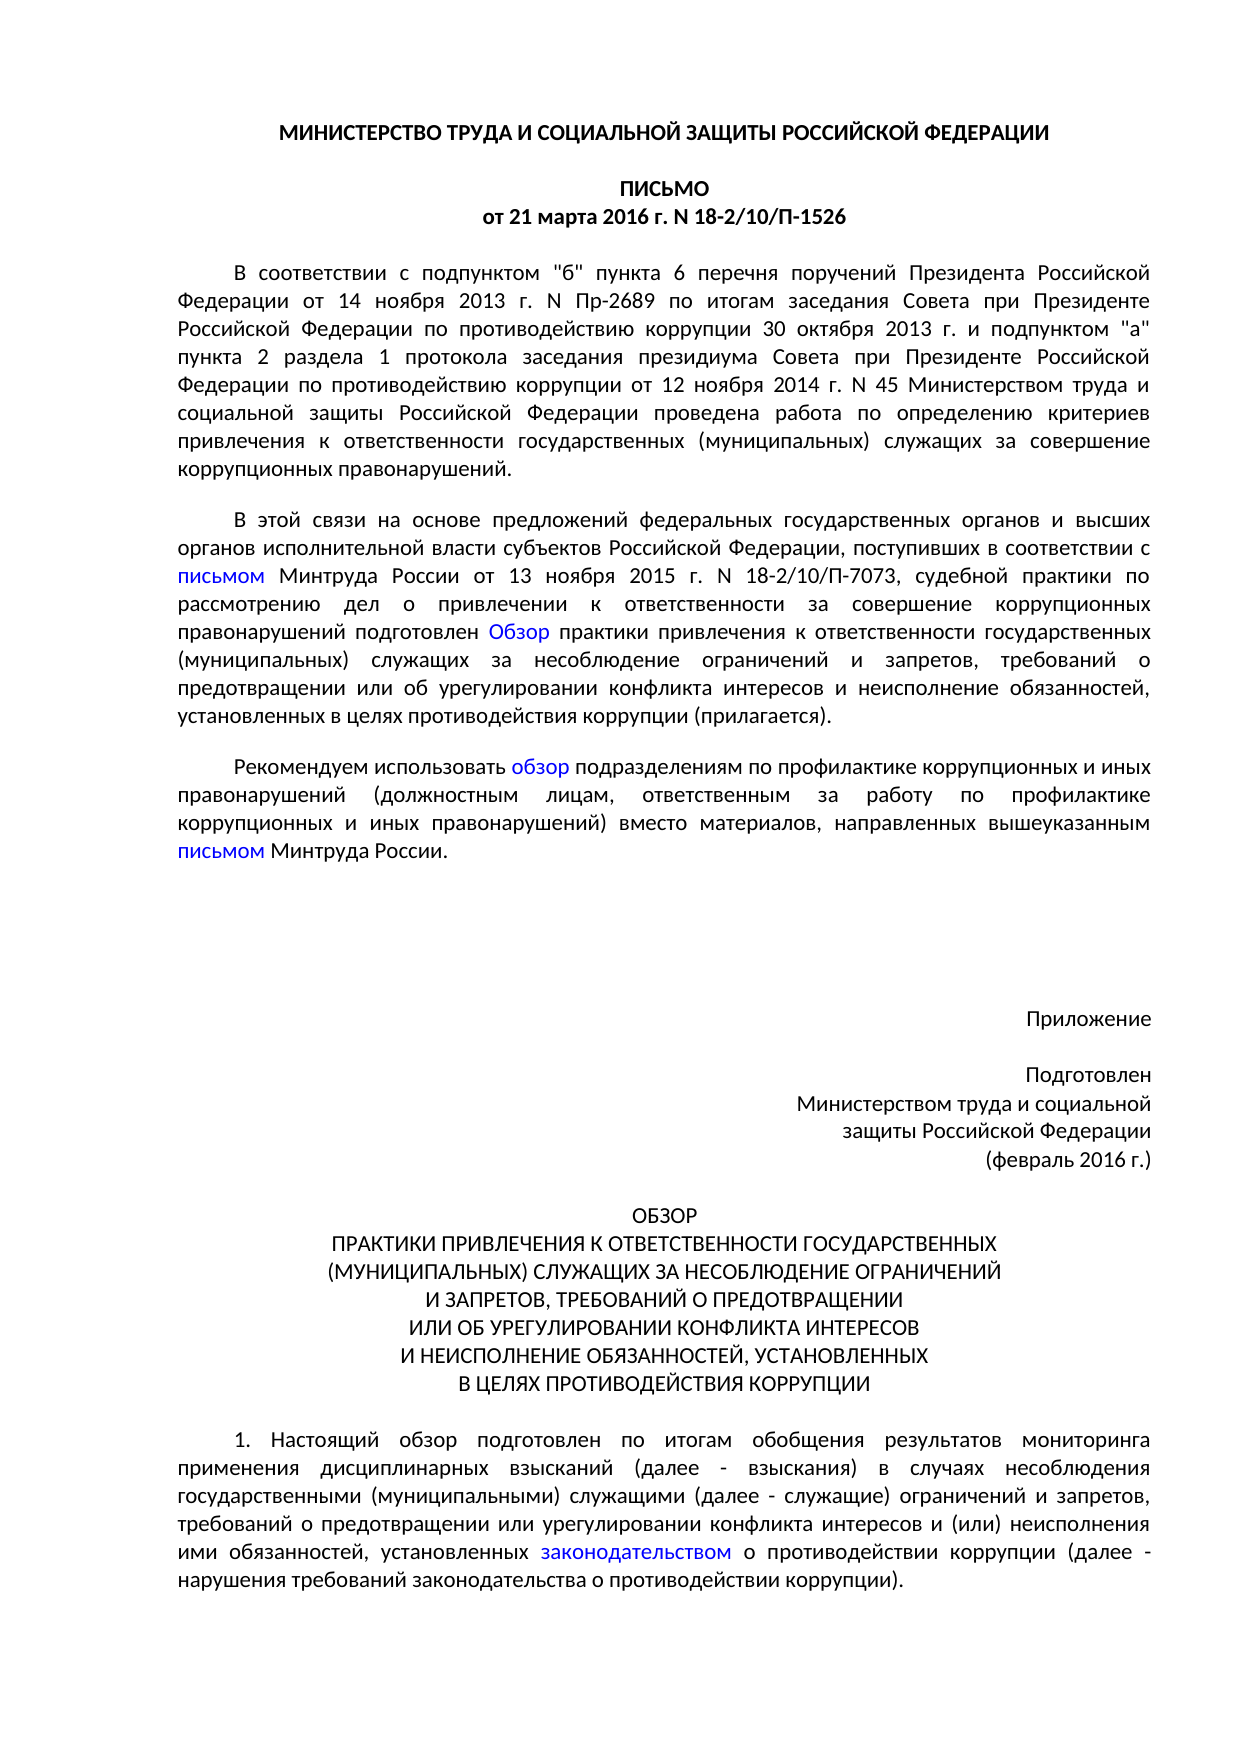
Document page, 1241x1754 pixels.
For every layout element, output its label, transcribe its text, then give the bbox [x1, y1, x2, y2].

title МИНИСТЕРСТВО ТРУДА И СОЦИАЛЬНОЙ ЗАЩИТЫ РОССИЙСКОЙ ФЕДЕРАЦИИ [177, 118, 1152, 146]
text (февраль 2016 г.) [177, 1145, 1152, 1173]
text ОБЗОР [177, 1201, 1152, 1229]
text В этой связи на основе предложений федеральных государственных органов и высших органов исполнительной власти субъектов Российской Федерации, поступивших в соответствии с письмом Минтруда России от 13 ноября 2015 г. N 18-2/10/П-7073, судебной практики по рассмотрению дел о привлечении к ответственности за совершение коррупционных правонарушений подготовлен Обзор практики привлечения к ответственности государственных (муниципальных) служащих за несоблюдение ограничений и запретов, требований о предотвращении или об урегулировании конфликта интересов и неисполнение обязанностей, установленных в целях противодействия коррупции (прилагается). [177, 505, 1152, 729]
text ИЛИ ОБ УРЕГУЛИРОВАНИИ КОНФЛИКТА ИНТЕРЕСОВ [177, 1313, 1152, 1341]
text Министерством труда и социальной [177, 1089, 1152, 1117]
text Подготовлен [177, 1061, 1152, 1089]
text 1. Настоящий обзор подготовлен по итогам обобщения результатов мониторинга применения дисциплинарных взысканий (далее - взыскания) в случаях несоблюдения государственными (муниципальными) служащими (далее - служащие) ограничений и запретов, требований о предотвращении или урегулировании конфликта интересов и (или) неисполнения ими обязанностей, установленных законодательством о противодействии коррупции (далее - нарушения требований законодательства о противодействии коррупции). [177, 1425, 1152, 1593]
text Рекомендуем использовать обзор подразделениям по профилактике коррупционных и иных правонарушений (должностным лицам, ответственным за работу по профилактике коррупционных и иных правонарушений) вместо материалов, направленных вышеуказанным письмом Минтруда России. [177, 752, 1152, 864]
text (МУНИЦИПАЛЬНЫХ) СЛУЖАЩИХ ЗА НЕСОБЛЮДЕНИЕ ОГРАНИЧЕНИЙ [177, 1257, 1152, 1285]
text ПРАКТИКИ ПРИВЛЕЧЕНИЯ К ОТВЕТСТВЕННОСТИ ГОСУДАРСТВЕННЫХ [177, 1229, 1152, 1257]
text Приложение [177, 1004, 1152, 1033]
text И НЕИСПОЛНЕНИЕ ОБЯЗАННОСТЕЙ, УСТАНОВЛЕННЫХ [177, 1341, 1152, 1369]
text защиты Российской Федерации [177, 1117, 1152, 1145]
text И ЗАПРЕТОВ, ТРЕБОВАНИЙ О ПРЕДОТВРАЩЕНИИ [177, 1285, 1152, 1313]
title от 21 марта 2016 г. N 18-2/10/П-1526 [177, 202, 1152, 230]
title ПИСЬМО [177, 174, 1152, 202]
text В ЦЕЛЯХ ПРОТИВОДЕЙСТВИЯ КОРРУПЦИИ [177, 1369, 1152, 1397]
text В соответствии с подпунктом "б" пункта 6 перечня поручений Президента Российской Федерации от 14 ноября 2013 г. N Пр-2689 по итогам заседания Совета при Президенте Российской Федерации по противодействию коррупции 30 октября 2013 г. и подпунктом "а" пункта 2 раздела 1 протокола заседания президиума Совета при Президенте Российской Федерации по противодействию коррупции от 12 ноября 2014 г. N 45 Министерством труда и социальной защиты Российской Федерации проведена работа по определению критериев привлечения к ответственности государственных (муниципальных) служащих за совершение коррупционных правонарушений. [177, 258, 1152, 482]
